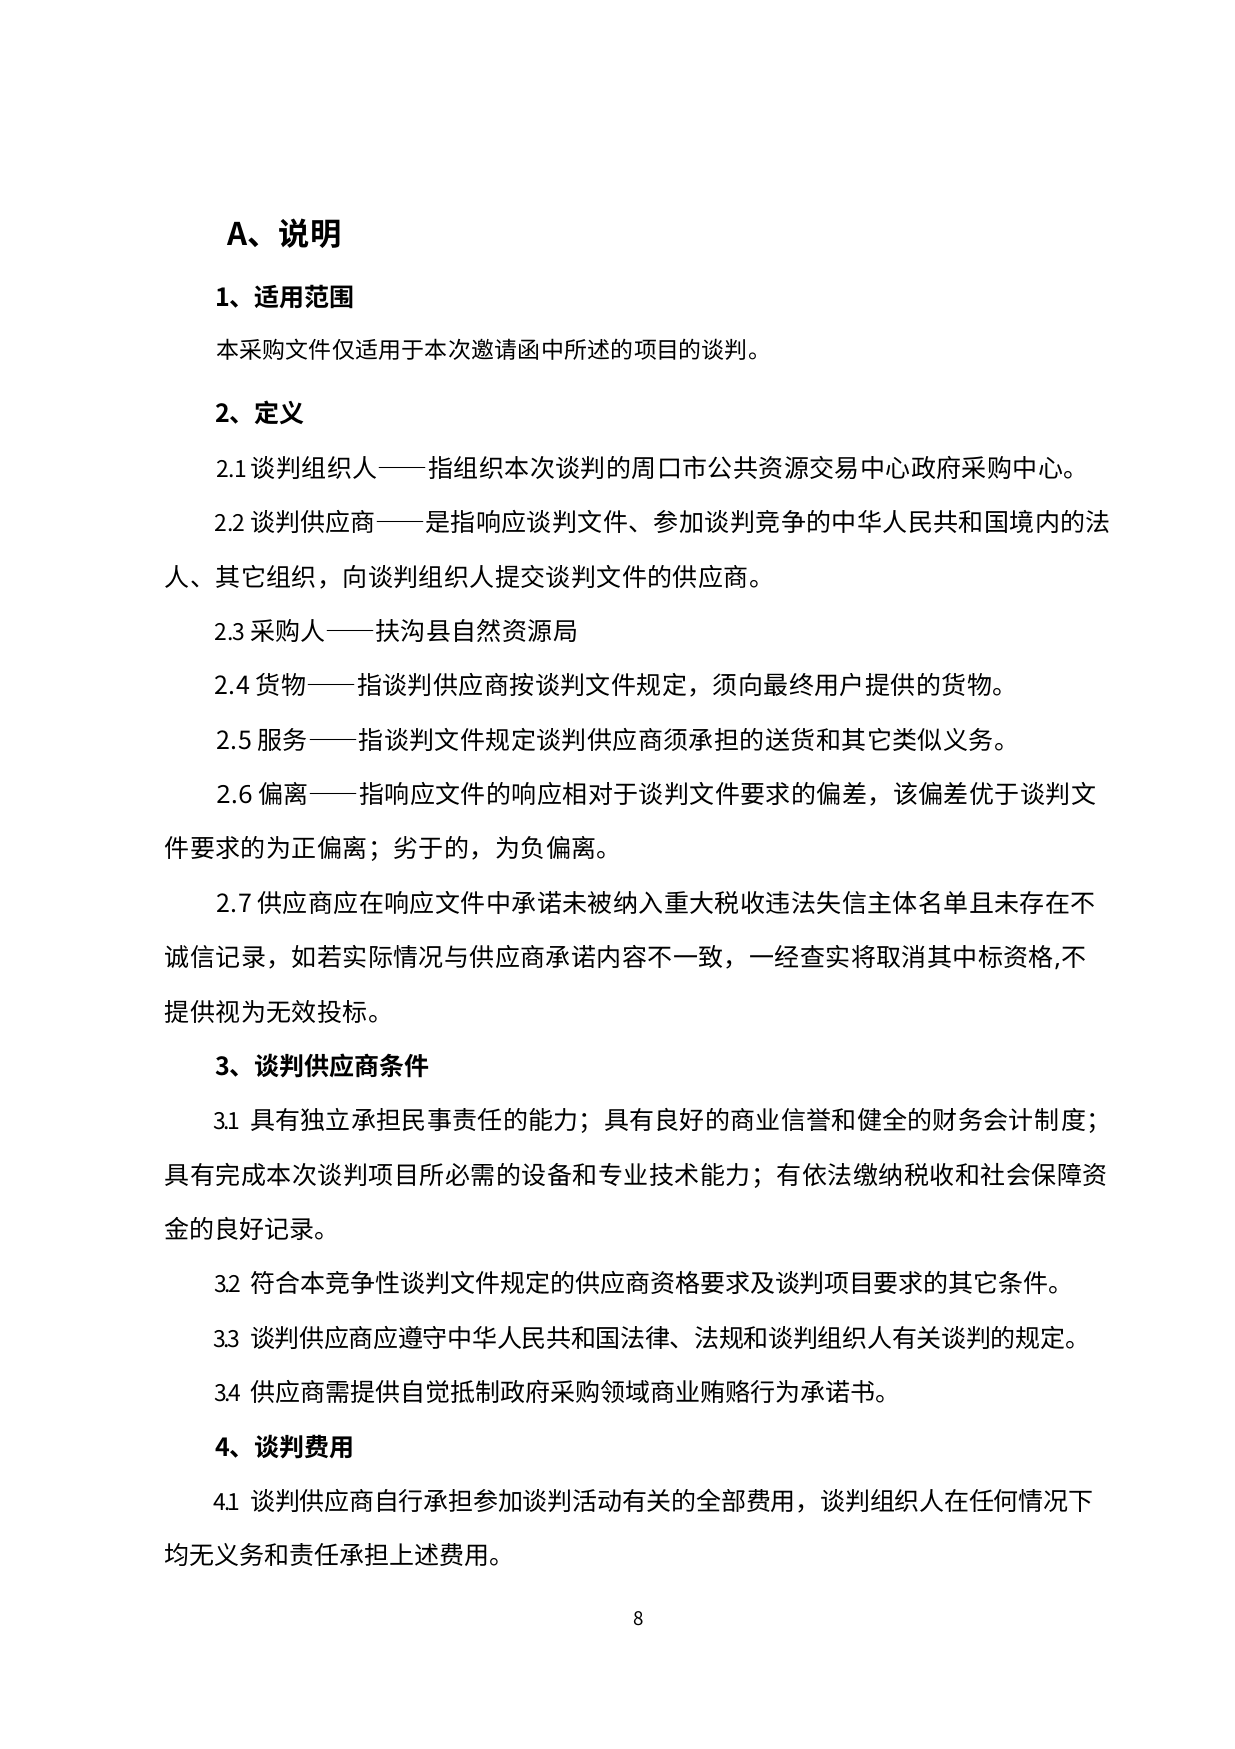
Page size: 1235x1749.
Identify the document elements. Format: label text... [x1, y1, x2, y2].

subtitle 说明 [164, 209, 1111, 254]
list 供应商需提供自觉抵制政府采购领域商业贿赂行为承诺书。 [164, 1373, 1111, 1409]
subtitle 4、谈判费用 [164, 1427, 1111, 1463]
list 具有独立承担民事责任的能力；具有良好的商业信誉和健全的财务会计制度；具有完成本次谈判项目所必需的设备和专业技术能力；有依法缴纳税收和社会保障资金的良好记录。 [164, 1101, 1111, 1246]
list 谈判供应商——是指响应谈判文件、参加谈判竞争的中华人民共和国境内的法人、其它组织，向谈判组织人提交谈判文件的供应商。 [164, 503, 1111, 593]
list 采购人——扶沟县自然资源局 [164, 611, 1111, 648]
list 2.7供应商应在响应文件中承诺未被纳入重大税收违法失信主体名单且未存在不诚信记录，如若实际情况与供应商承诺内容不一致，一经查实将取消其中标资格,不提供视为无效投标。 [164, 883, 1111, 1028]
subtitle 1、适用范围 [164, 277, 1111, 313]
list 谈判组织人——指组织本次谈判的周口市公共资源交易中心政府采购中心。 [164, 448, 1111, 484]
list 符合本竞争性谈判文件规定的供应商资格要求及谈判项目要求的其它条件。 [164, 1264, 1111, 1300]
list 2.4货物——指谈判供应商按谈判文件规定，须向最终用户提供的货物。 [214, 666, 1111, 702]
list 谈判供应商自行承担参加谈判活动有关的全部费用，谈判组织人在任何情况下均无义务和责任承担上述费用。 [164, 1481, 1111, 1572]
text 2.5服务——指谈判文件规定谈判供应商须承担的送货和其它类似义务。 [164, 720, 1111, 756]
subtitle 2、定义 [164, 394, 1111, 430]
subtitle 3、谈判供应商条件 [164, 1046, 1111, 1083]
text 本采购文件仅适用于本次邀请函中所述的项目的谈判。 [164, 332, 1111, 365]
list 2.6偏离——指响应文件的响应相对于谈判文件要求的偏差，该偏差优于谈判文件要求的为正偏离；劣于的，为负偏离。 [164, 774, 1111, 865]
list 谈判供应商应遵守中华人民共和国法律、法规和谈判组织人有关谈判的规定。 [164, 1318, 1111, 1354]
